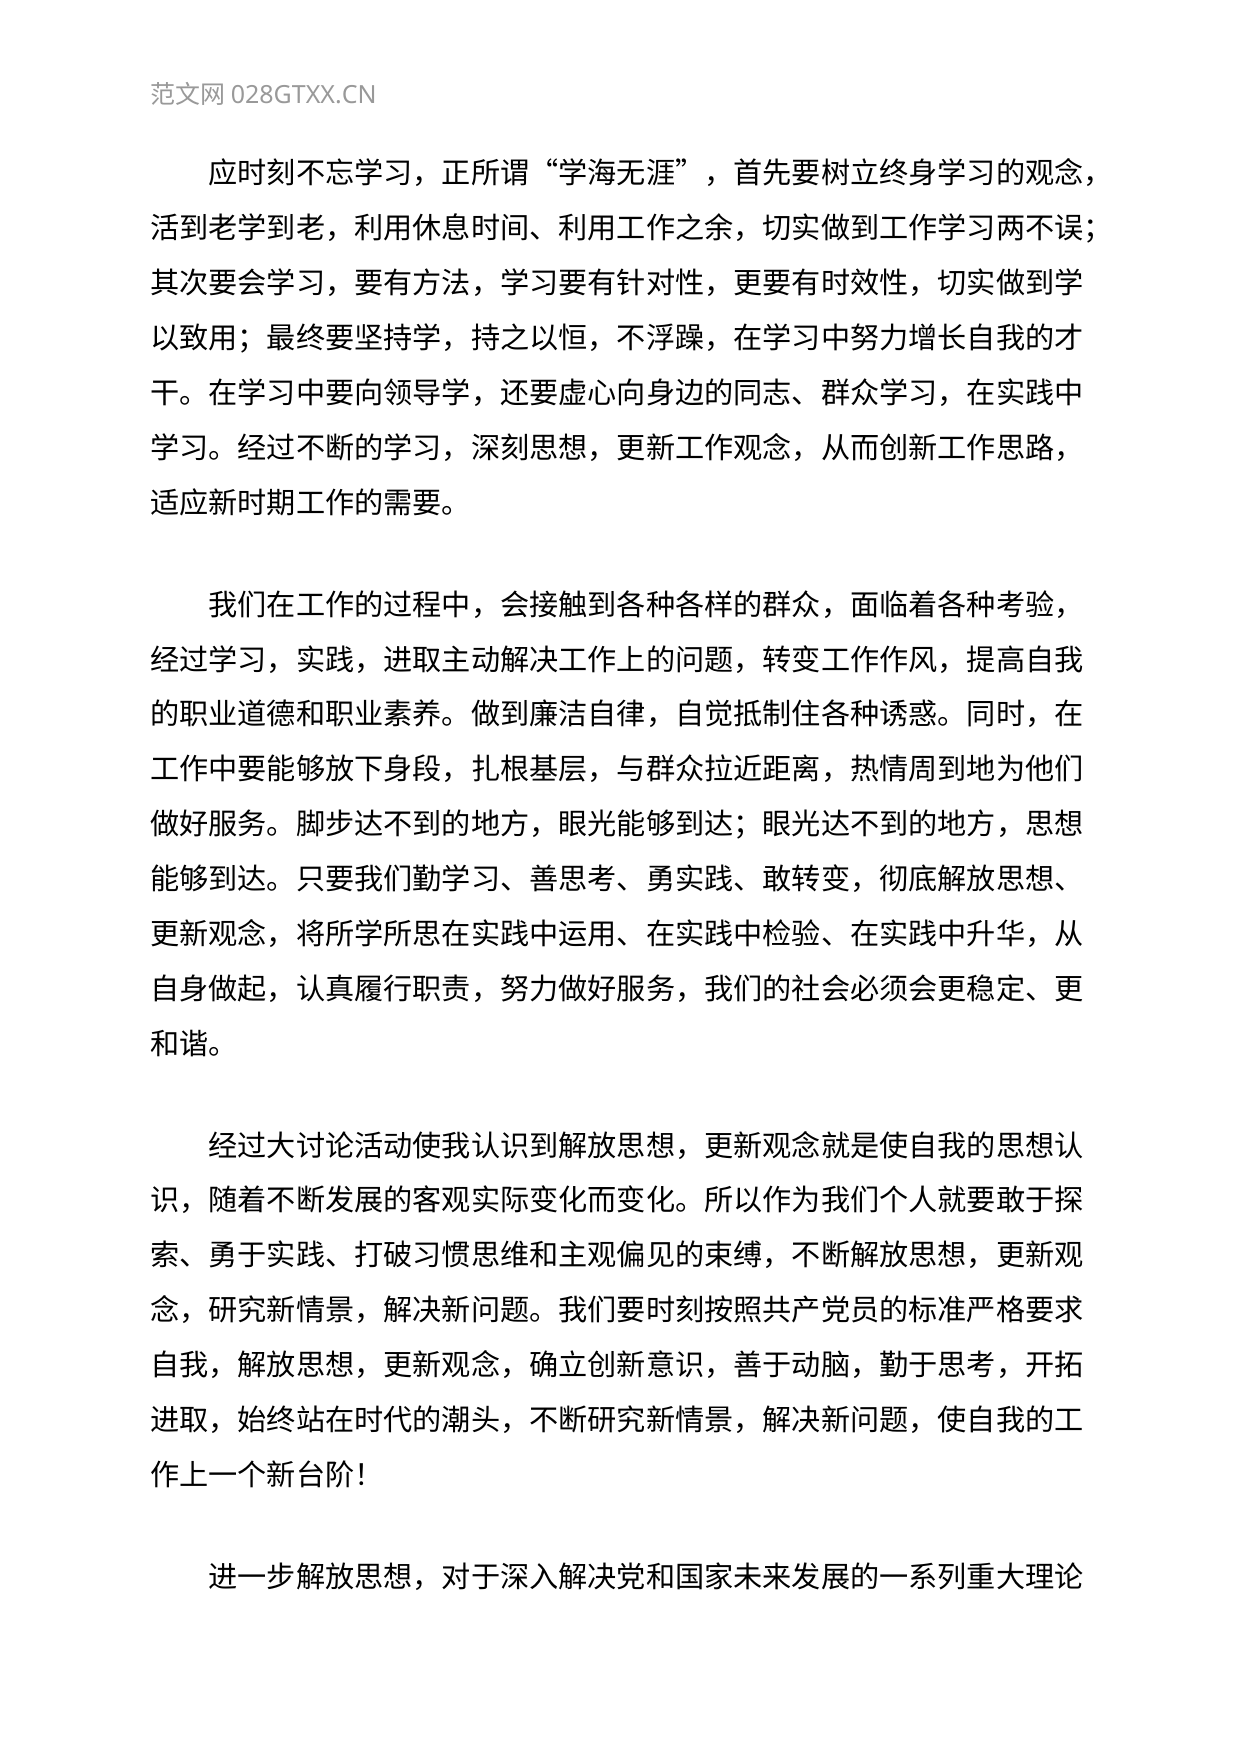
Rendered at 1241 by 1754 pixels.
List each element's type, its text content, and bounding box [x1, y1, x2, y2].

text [150, 1553, 1090, 1596]
text 经过大讨论活动使我认识到解放思想，更新观念就是使自我的思想认识，随着不断发展的客观实际变化而变化。所以作为我们个人就要敢于探索、勇于实践、打破习惯思维和主观偏见的束缚，不断解放思想，更新观念，研究新情景，解决新问题。我们要时刻按照共产党员的标准严格要求自我，解放思想，更新观念，确立创新意识，善于动脑，勤于思考，开拓进取，始终站在时代的潮头，不断研究新情景，解决新问题，使自我的工作上一个新台阶！ [150, 1122, 1090, 1494]
text 我们在工作的过程中，会接触到各种各样的群众，面临着各种考验，经过学习，实践，进取主动解决工作上的问题，转变工作作风，提高自我的职业道德和职业素养。做到廉洁自律，自觉抵制住各种诱惑。同时，在工作中要能够放下身段，扎根基层，与群众拉近距离，热情周到地为他们做好服务。脚步达不到的地方，眼光能够到达；眼光达不到的地方，思想能够到达。只要我们勤学习、善思考、勇实践、敢转变，彻底解放思想、更新观念，将所学所思在实践中运用、在实践中检验、在实践中升华，从自身做起，认真履行职责，努力做好服务，我们的社会必须会更稳定、更和谐。 [150, 581, 1090, 1063]
text 应时刻不忘学习，正所谓“学海无涯”，首先要树立终身学习的观念，活到老学到老，利用休息时间、利用工作之余，切实做到工作学习两不误；其次要会学习，要有方法，学习要有针对性，更要有时效性，切实做到学以致用；最终要坚持学，持之以恒，不浮躁，在学习中努力增长自我的才干。在学习中要向领导学，还要虚心向身边的同志、群众学习，在实践中学习。经过不断的学习，深刻思想，更新工作观念，从而创新工作思路，适应新时期工作的需要。 [150, 150, 1090, 522]
